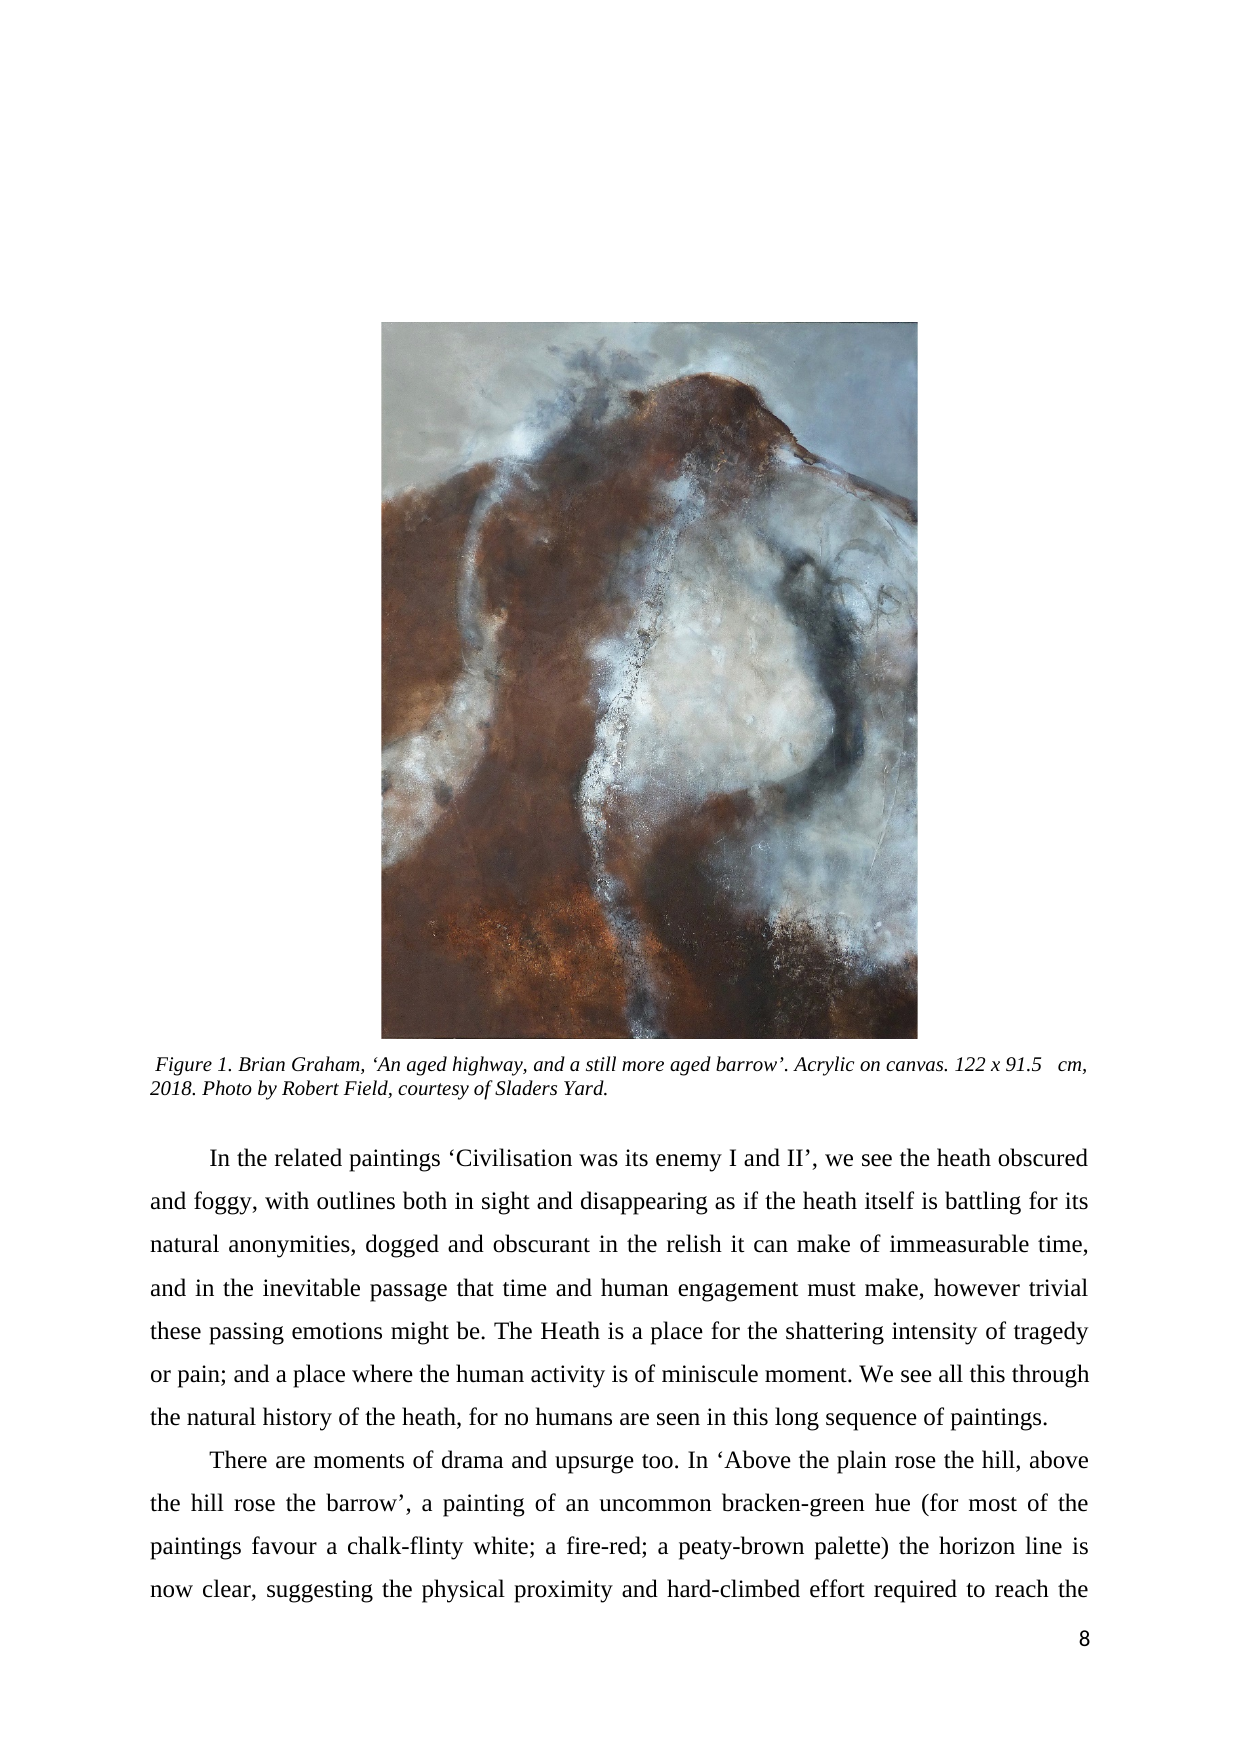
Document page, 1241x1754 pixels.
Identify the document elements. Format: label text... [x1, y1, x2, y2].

text Figure 1. Brian Graham, ‘An aged highway, and a still more aged barrow’. Acrylic on canvas. 122 x 91.5 cm, 2018. Photo by Robert Field, courtesy of Sladers Yard. [150, 1052, 1090, 1100]
picture [381, 322, 918, 1039]
text In the related paintings ‘Civilisation was its enemy I and II’, we see the heath obscured and foggy, with outlines both in sight and disappearing as if the heath itself is battling for its natural anonymities, dogged and obscurant in the relish it can make of immeasurable time, and in the inevitable passage that time and human engagement must make, however trivial these passing emotions might be. The Heath is a place for the shattering intensity of tragedy or pain; and a place where the human activity is of miniscule moment. We see all this through the natural history of the heath, for no humans are seen in this long sequence of paintings. [150, 1143, 1090, 1431]
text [150, 1445, 1090, 1603]
